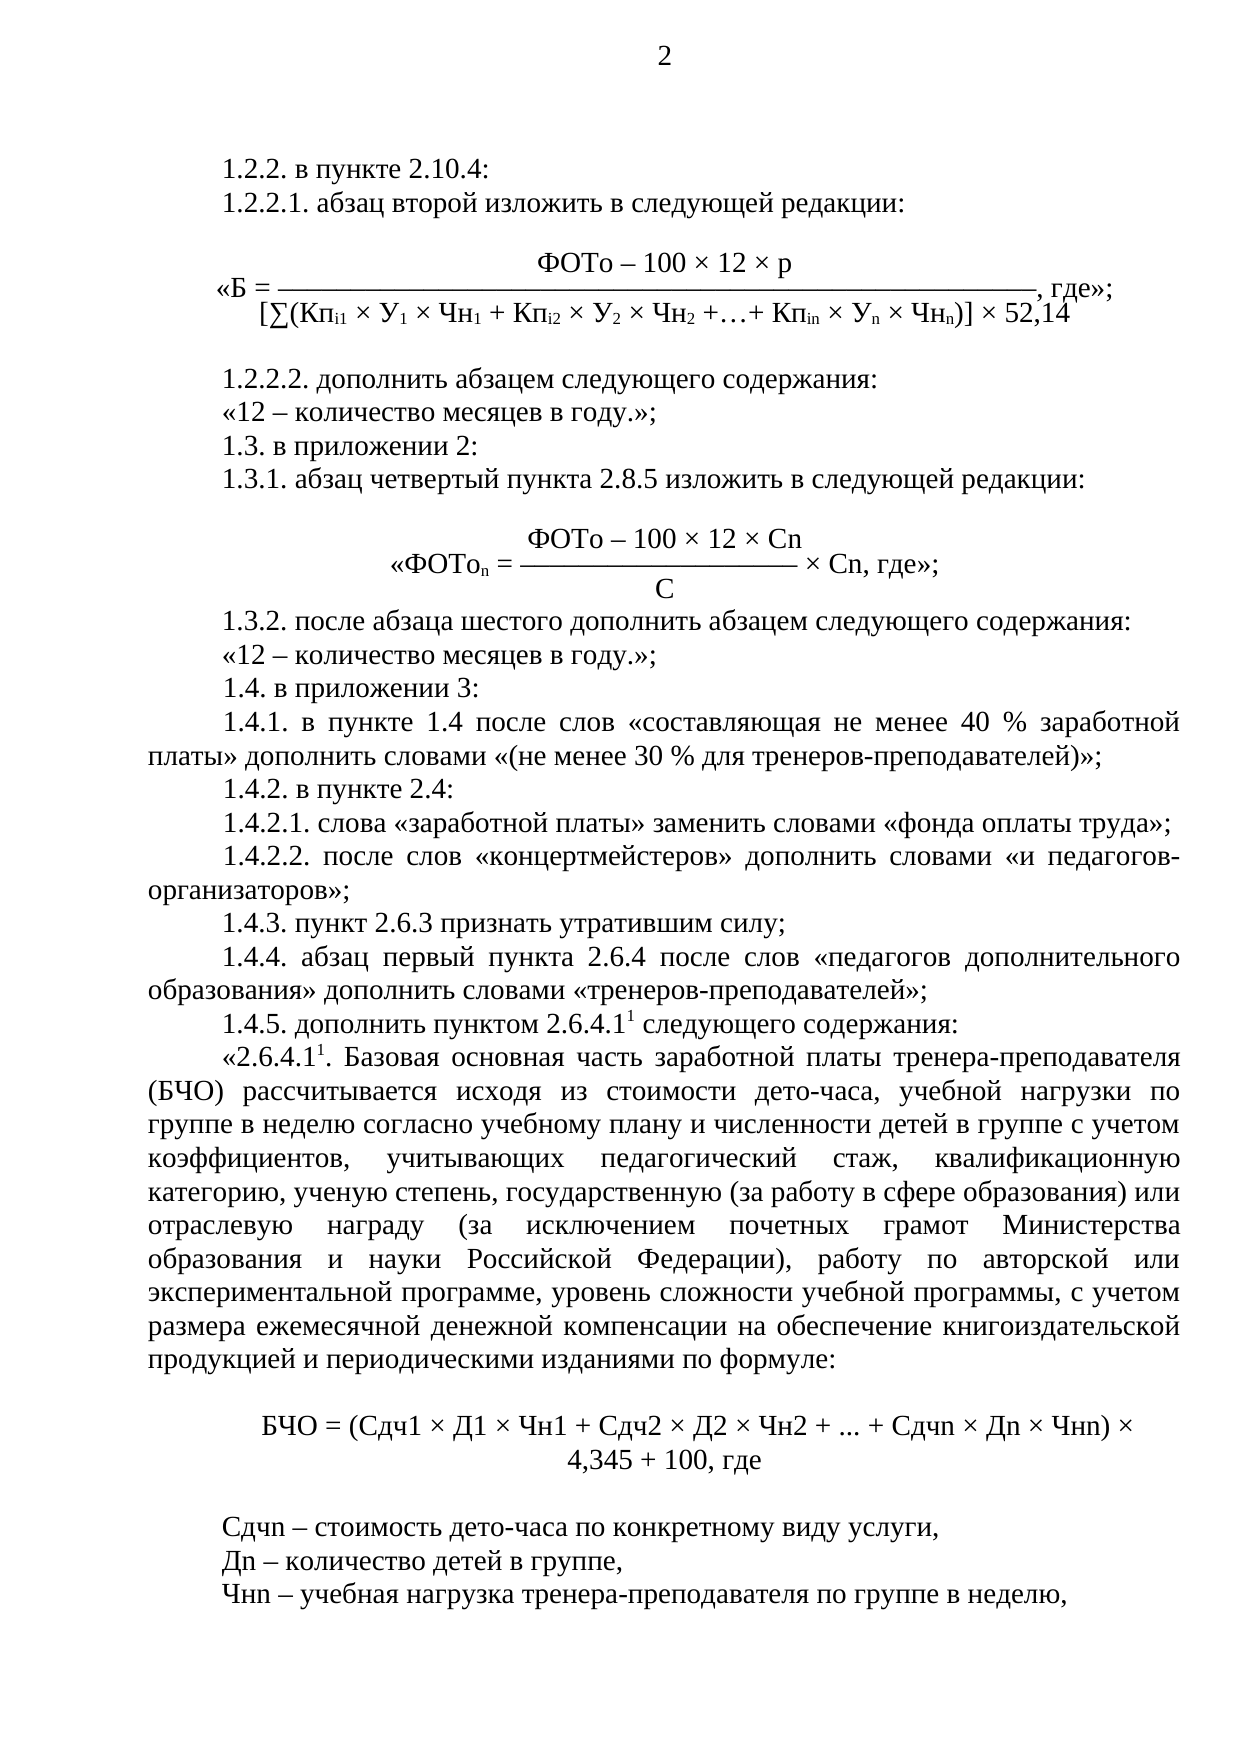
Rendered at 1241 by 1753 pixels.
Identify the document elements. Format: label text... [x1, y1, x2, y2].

text 1.3. в приложении 2: [148, 428, 1181, 461]
text «2.6.4.11. Базовая основная часть заработной платы тренера-преподавателя (БЧО) рассчитывается исходя из стоимости дето-часа, учебной нагрузки по группе в неделю согласно учебному плану и численности детей в группе с учетом коэффициентов, учитывающих педагогический стаж, квалификационную категорию, ученую степень, государственную (за работу в сфере образования) или отраслевую награду (за исключением почетных грамот Министерства образования и науки Российской Федерации), работу по авторской или экспериментальной программе, уровень сложности учебной программы, с учетом размера ежемесячной денежной компенсации на обеспечение книгоиздательской продукцией и периодическими изданиями по формуле: [148, 1039, 1181, 1375]
text БЧО = (Сдч1 × Д1 × Чн1 + Сдч2 × Д2 × Чн2 + ... + Сдчn × Дn × Чнn) × 4,345 + 100, где [148, 1408, 1181, 1476]
text 1.2.2.1. абзац второй изложить в следующей редакции: [148, 185, 1181, 219]
text Чнn – учебная нагрузка тренера-преподавателя по группе в неделю, [148, 1576, 1181, 1610]
text ФОТо – 100 × 12 × p [148, 252, 1181, 277]
text 1.4.5. дополнить пунктом 2.6.4.11 следующего содержания: [148, 1006, 1181, 1039]
text 1.4.3. пункт 2.6.3 признать утратившим силу; [148, 905, 1181, 939]
text «Б = ––––––––––––––––––––––––––––––––––––––––––––––––––––, где»; [148, 277, 1181, 302]
text 1.3.2. после абзаца шестого дополнить абзацем следующего содержания: [148, 603, 1181, 637]
text С [148, 578, 1181, 603]
text 1.2.2. в пункте 2.10.4: [148, 152, 1181, 185]
text 1.2.2.2. дополнить абзацем следующего содержания: [148, 361, 1181, 394]
text 1.3.1. абзац четвертый пункта 2.8.5 изложить в следующей редакции: [148, 461, 1181, 495]
text Сдчn – стоимость дето-часа по конкретному виду услуги, [148, 1509, 1181, 1543]
text «ФОТоn = ––––––––––––––––––– × Cn, где»; [148, 553, 1181, 578]
text 1.4.2.1. слова «заработной платы» заменить словами «фонда оплаты труда»; [148, 805, 1181, 838]
text «12 – количество месяцев в году.»; [148, 394, 1181, 428]
text 1.4.1. в пункте 1.4 после слов «составляющая не менее 40 % заработной платы» дополнить словами «(не менее 30 % для тренеров-преподавателей)»; [148, 704, 1181, 771]
text 1.4.2. в пункте 2.4: [148, 771, 1181, 805]
text 1.4.2.2. после слов «концертмейстеров» дополнить словами «и педагогов-организаторов»; [148, 838, 1181, 905]
text 1.4. в приложении 3: [148, 671, 1181, 704]
text 1.4.4. абзац первый пункта 2.6.4 после слов «педагогов дополнительного образования» дополнить словами «тренеров-преподавателей»; [148, 939, 1181, 1006]
text ФОТо – 100 × 12 × Сn [148, 528, 1181, 553]
text Дn – количество детей в группе, [148, 1543, 1181, 1576]
text «12 – количество месяцев в году.»; [148, 637, 1181, 671]
text [∑(Кпi1 × У1 × Чн1 + Кпi2 × У2 × Чн2 +…+ Кпin × Уn × Чнn)] × 52,14 [293, 302, 1181, 327]
